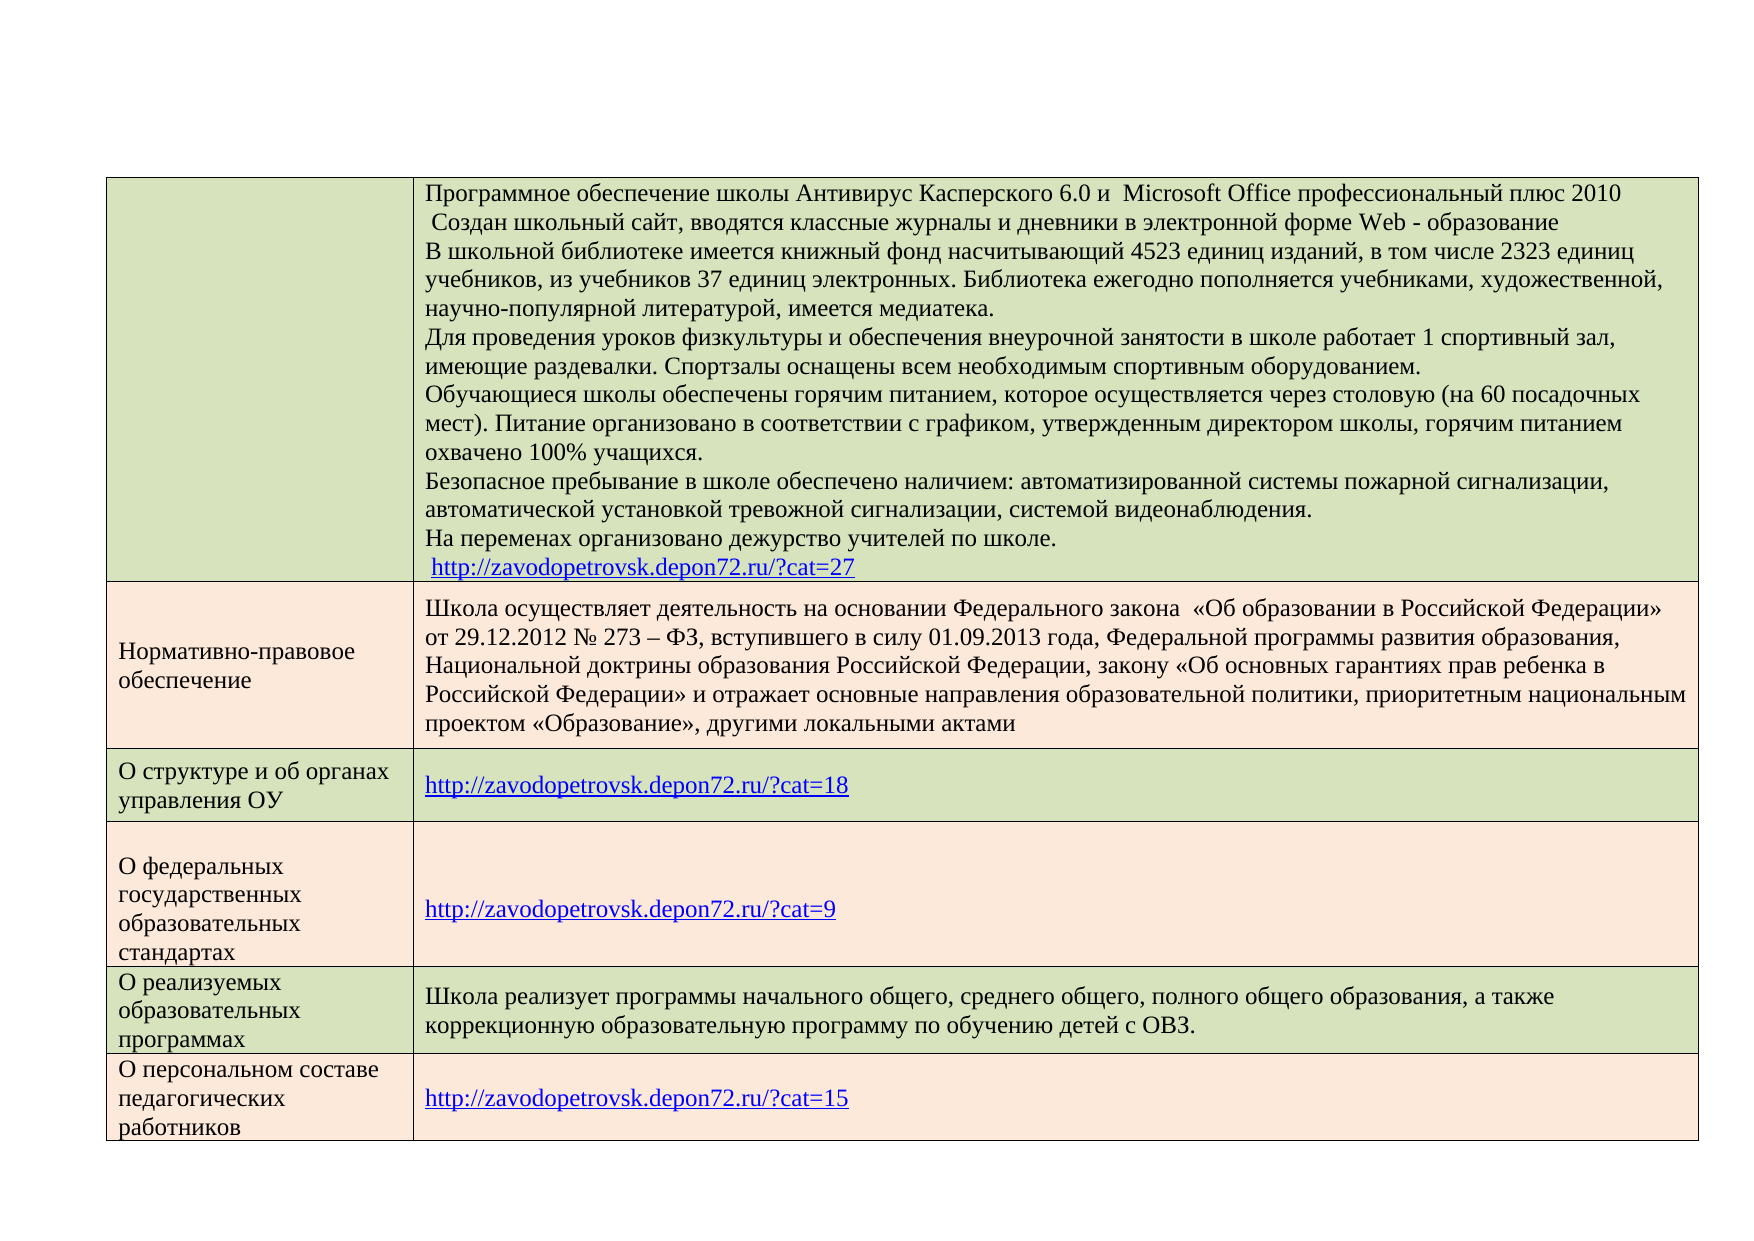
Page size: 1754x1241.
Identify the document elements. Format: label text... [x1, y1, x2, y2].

table_cell http://zavodopetrovsk.depon72.ru/?cat=18 [414, 749, 1698, 821]
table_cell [414, 178, 1698, 581]
table_cell Нормативно-правовое обеспечение [107, 582, 413, 748]
table_cell О федеральных государственных образовательных стандартах [107, 822, 413, 966]
table_cell О персональном составе педагогических работников [107, 1054, 413, 1140]
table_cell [107, 178, 413, 581]
table_cell http://zavodopetrovsk.depon72.ru/?cat=9 [414, 822, 1698, 966]
table_cell Школа осуществляет деятельность на основании Федерального закона «Об образовании в Российской Федерации» от 29.12.2012 № 273 – ФЗ, вступившего в силу 01.09.2013 года, Федеральной программы развития образования, Национальной доктрины образования Российской Федерации, закону «Об основных гарантиях прав ребенка в Российской Федерации» и отражает основные направления образовательной политики, приоритетным национальным проектом «Образование», другими локальными актами [414, 582, 1698, 748]
table_cell http://zavodopetrovsk.depon72.ru/?cat=15 [414, 1054, 1698, 1140]
table_cell Школа реализует программы начального общего, среднего общего, полного общего образования, а также коррекционную образовательную программу по обучению детей с ОВЗ. [414, 967, 1698, 1053]
table_cell О структуре и об органах управления ОУ [107, 749, 413, 821]
table_cell О реализуемых образовательных программах [107, 967, 413, 1053]
